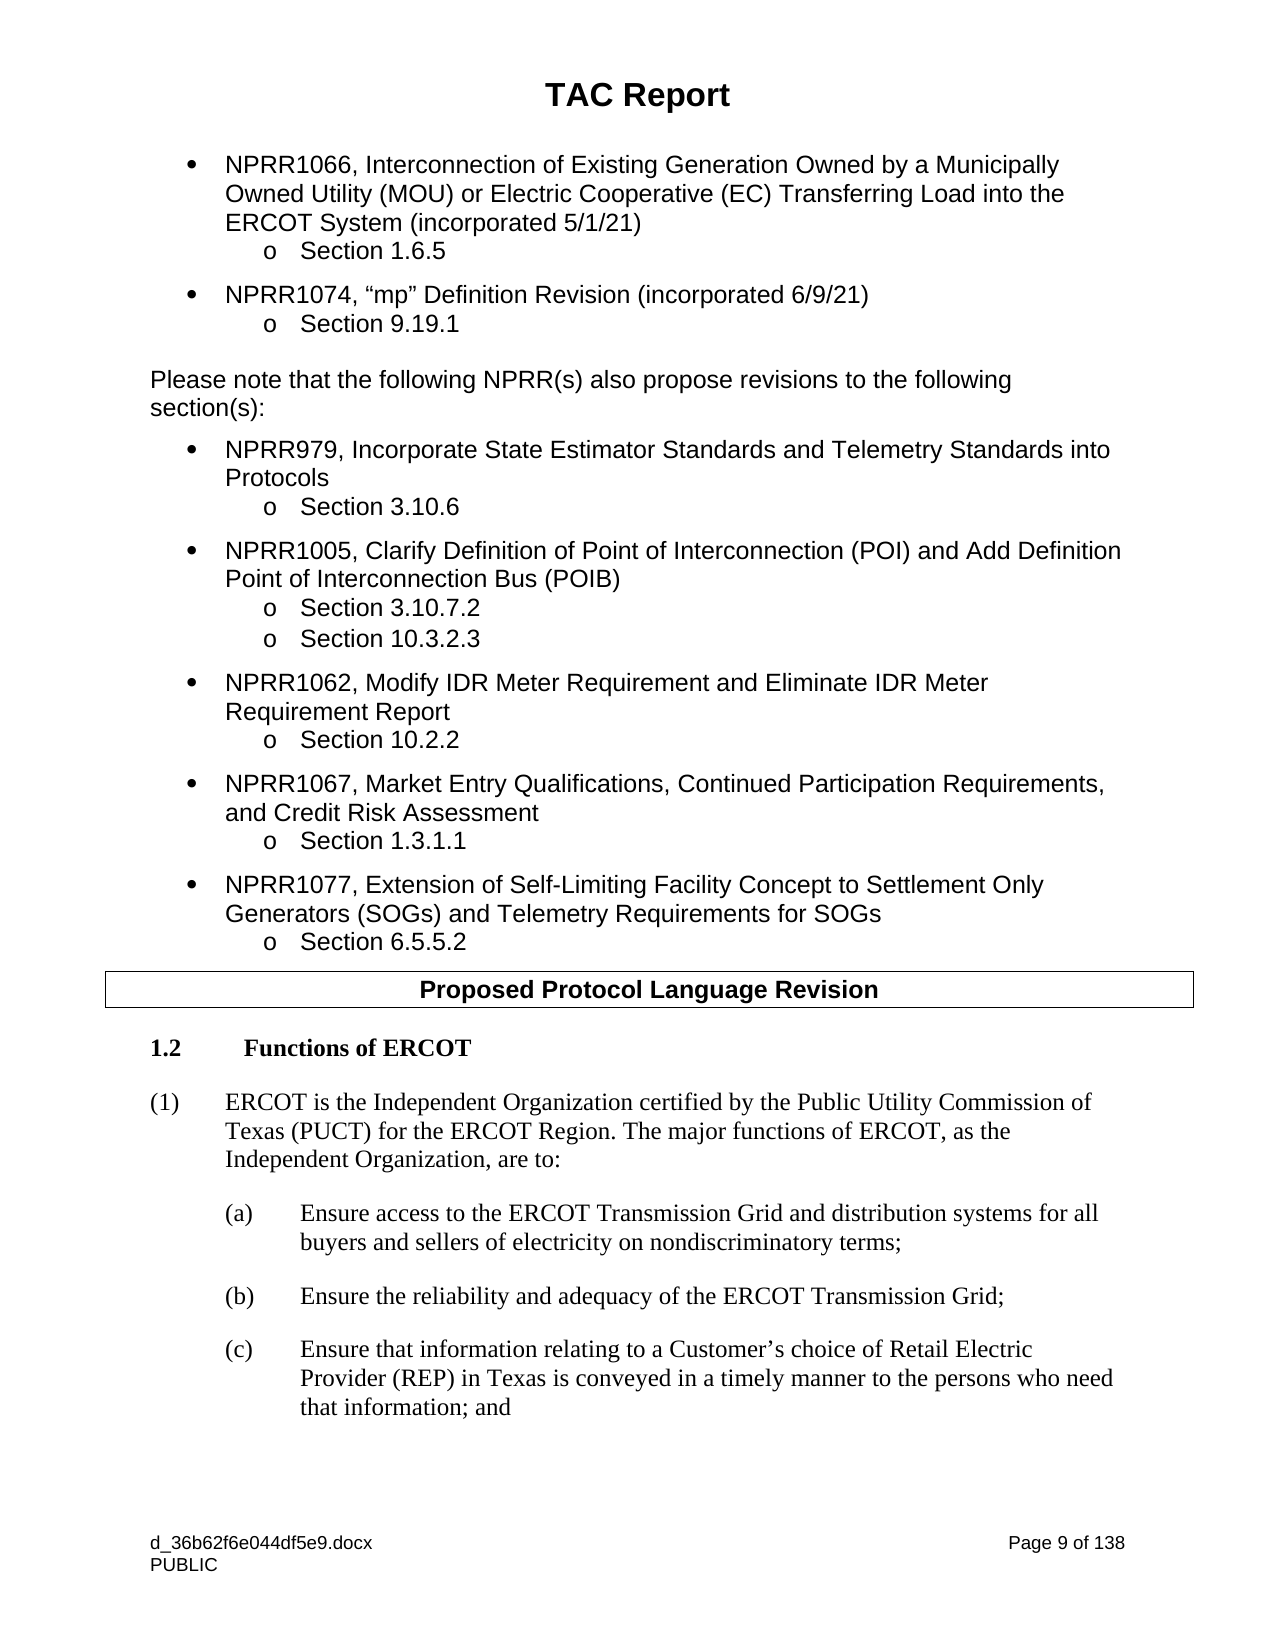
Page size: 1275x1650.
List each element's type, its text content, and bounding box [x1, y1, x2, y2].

text Please note that the following NPRR(s) also propose revisions to the following section(s): [150, 364, 1125, 422]
list Section 1.6.5 [262, 236, 1125, 267]
list Section 10.2.2 [262, 725, 1125, 756]
list Section 3.10.6 [262, 492, 1125, 523]
text (1) ERCOT is the Independent Organization certified by the Public Utility Commission of Texas (PUCT) for the ERCOT Region. The major functions of ERCOT, as the Independent Organization, are to: [150, 1087, 1125, 1173]
list Section 1.3.1.1 [262, 826, 1125, 857]
list Section 3.10.7.2 [262, 593, 1125, 624]
text (a) Ensure access to the ERCOT Transmission Grid and distribution systems for all buyers and sellers of electricity on nondiscriminatory terms; [225, 1198, 1125, 1256]
list NPRR1066, Interconnection of Existing Generation Owned by a Municipally Owned Utility (MOU) or Electric Cooperative (EC) Transferring Load into the ERCOT System (incorporated 5/1/21) [187, 150, 1125, 236]
list Section 10.3.2.3 [262, 624, 1125, 655]
list NPRR1062, Modify IDR Meter Requirement and Eliminate IDR Meter Requirement Report [187, 668, 1125, 725]
list NPRR1005, Clarify Definition of Point of Interconnection (POI) and Add Definition Point of Interconnection Bus (POIB) [187, 536, 1125, 593]
text (b) Ensure the reliability and adequacy of the ERCOT Transmission Grid; [225, 1281, 1125, 1309]
table_header Proposed Protocol Language Revision [106, 972, 1193, 1007]
list NPRR1067, Market Entry Qualifications, Continued Participation Requirements, and Credit Risk Assessment [187, 769, 1125, 826]
text 1.2 Functions of ERCOT [150, 1033, 1125, 1062]
list NPRR1074, “mp” Definition Revision (incorporated 6/9/21) [187, 280, 1125, 309]
list Section 9.19.1 [262, 309, 1125, 339]
list Section 6.5.5.2 [262, 927, 1125, 958]
text (c) Ensure that information relating to a Customer’s choice of Retail Electric Provider (REP) in Texas is conveyed in a timely manner to the persons who need that information; and [225, 1334, 1125, 1421]
list NPRR979, Incorporate State Estimator Standards and Telemetry Standards into Protocols [187, 434, 1125, 492]
list NPRR1077, Extension of Self-Limiting Facility Concept to Settlement Only Generators (SOGs) and Telemetry Requirements for SOGs [187, 870, 1125, 927]
